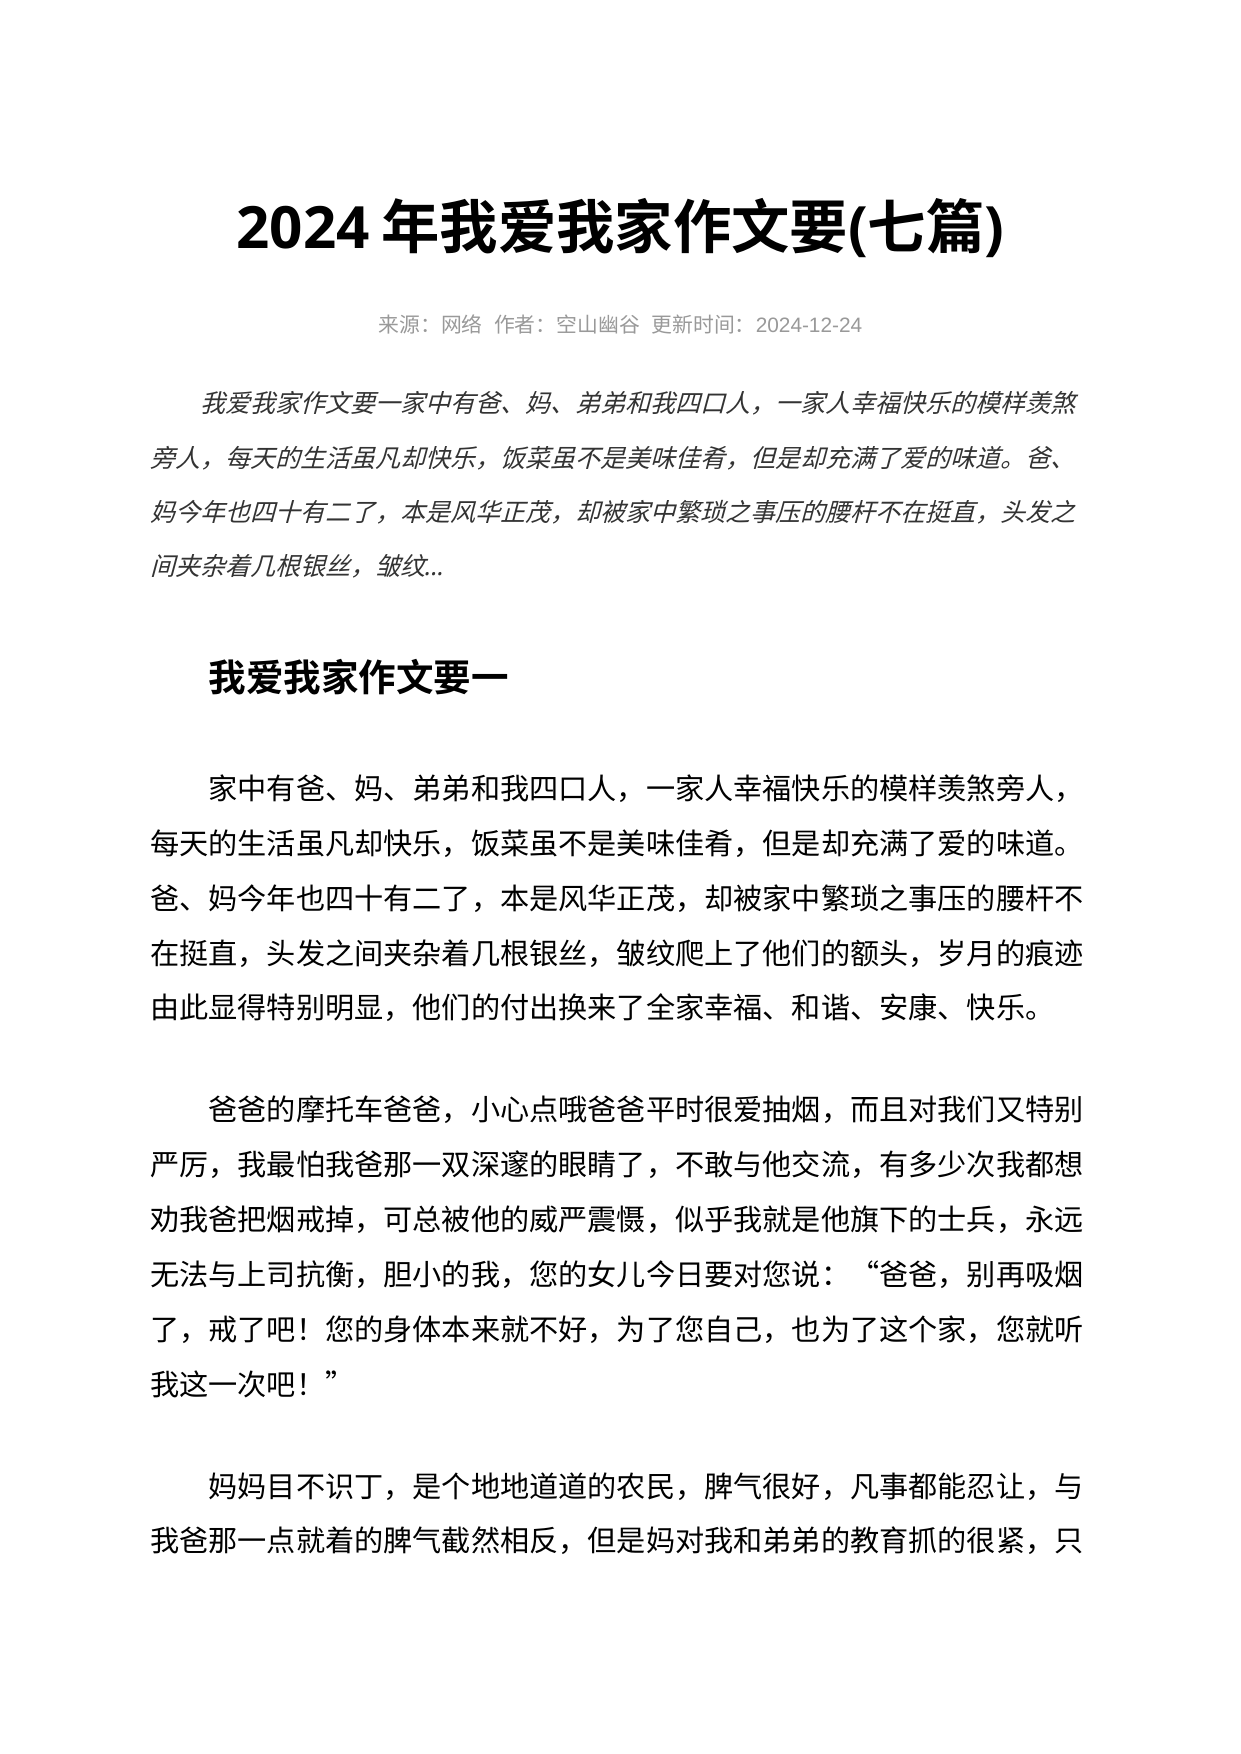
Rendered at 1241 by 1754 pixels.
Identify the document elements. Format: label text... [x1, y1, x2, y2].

text 家中有爸、妈、弟弟和我四口人，一家人幸福快乐的模样羡煞旁人，每天的生活虽凡却快乐，饭菜虽不是美味佳肴，但是却充满了爱的味道。爸、妈今年也四十有二了，本是风华正茂，却被家中繁琐之事压的腰杆不在挺直，头发之间夹杂着几根银丝，皱纹爬上了他们的额头，岁月的痕迹由此显得特别明显，他们的付出换来了全家幸福、和谐、安康、快乐。 [150, 766, 1090, 1027]
subtitle 2024年我爱我家作文要(七篇) [150, 181, 1090, 266]
text 来源：网络 作者：空山幽谷 更新时间：2024-12-24 [150, 313, 1090, 337]
text 爸爸的摩托车爸爸，小心点哦爸爸平时很爱抽烟，而且对我们又特别严厉，我最怕我爸那一双深邃的眼睛了，不敢与他交流，有多少次我都想劝我爸把烟戒掉，可总被他的威严震慑，似乎我就是他旗下的士兵，永远无法与上司抗衡，胆小的我，您的女儿今日要对您说：“爸爸，别再吸烟了，戒了吧！您的身体本来就不好，为了您自己，也为了这个家，您就听我这一次吧！” [150, 1087, 1090, 1404]
text 我爱我家作文要一 [150, 648, 1090, 702]
text 我爱我家作文要一家中有爸、妈、弟弟和我四口人，一家人幸福快乐的模样羡煞旁人，每天的生活虽凡却快乐，饭菜虽不是美味佳肴，但是却充满了爱的味道。爸、妈今年也四十有二了，本是风华正茂，却被家中繁琐之事压的腰杆不在挺直，头发之间夹杂着几根银丝，皱纹... [150, 384, 1090, 583]
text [150, 1463, 1090, 1560]
